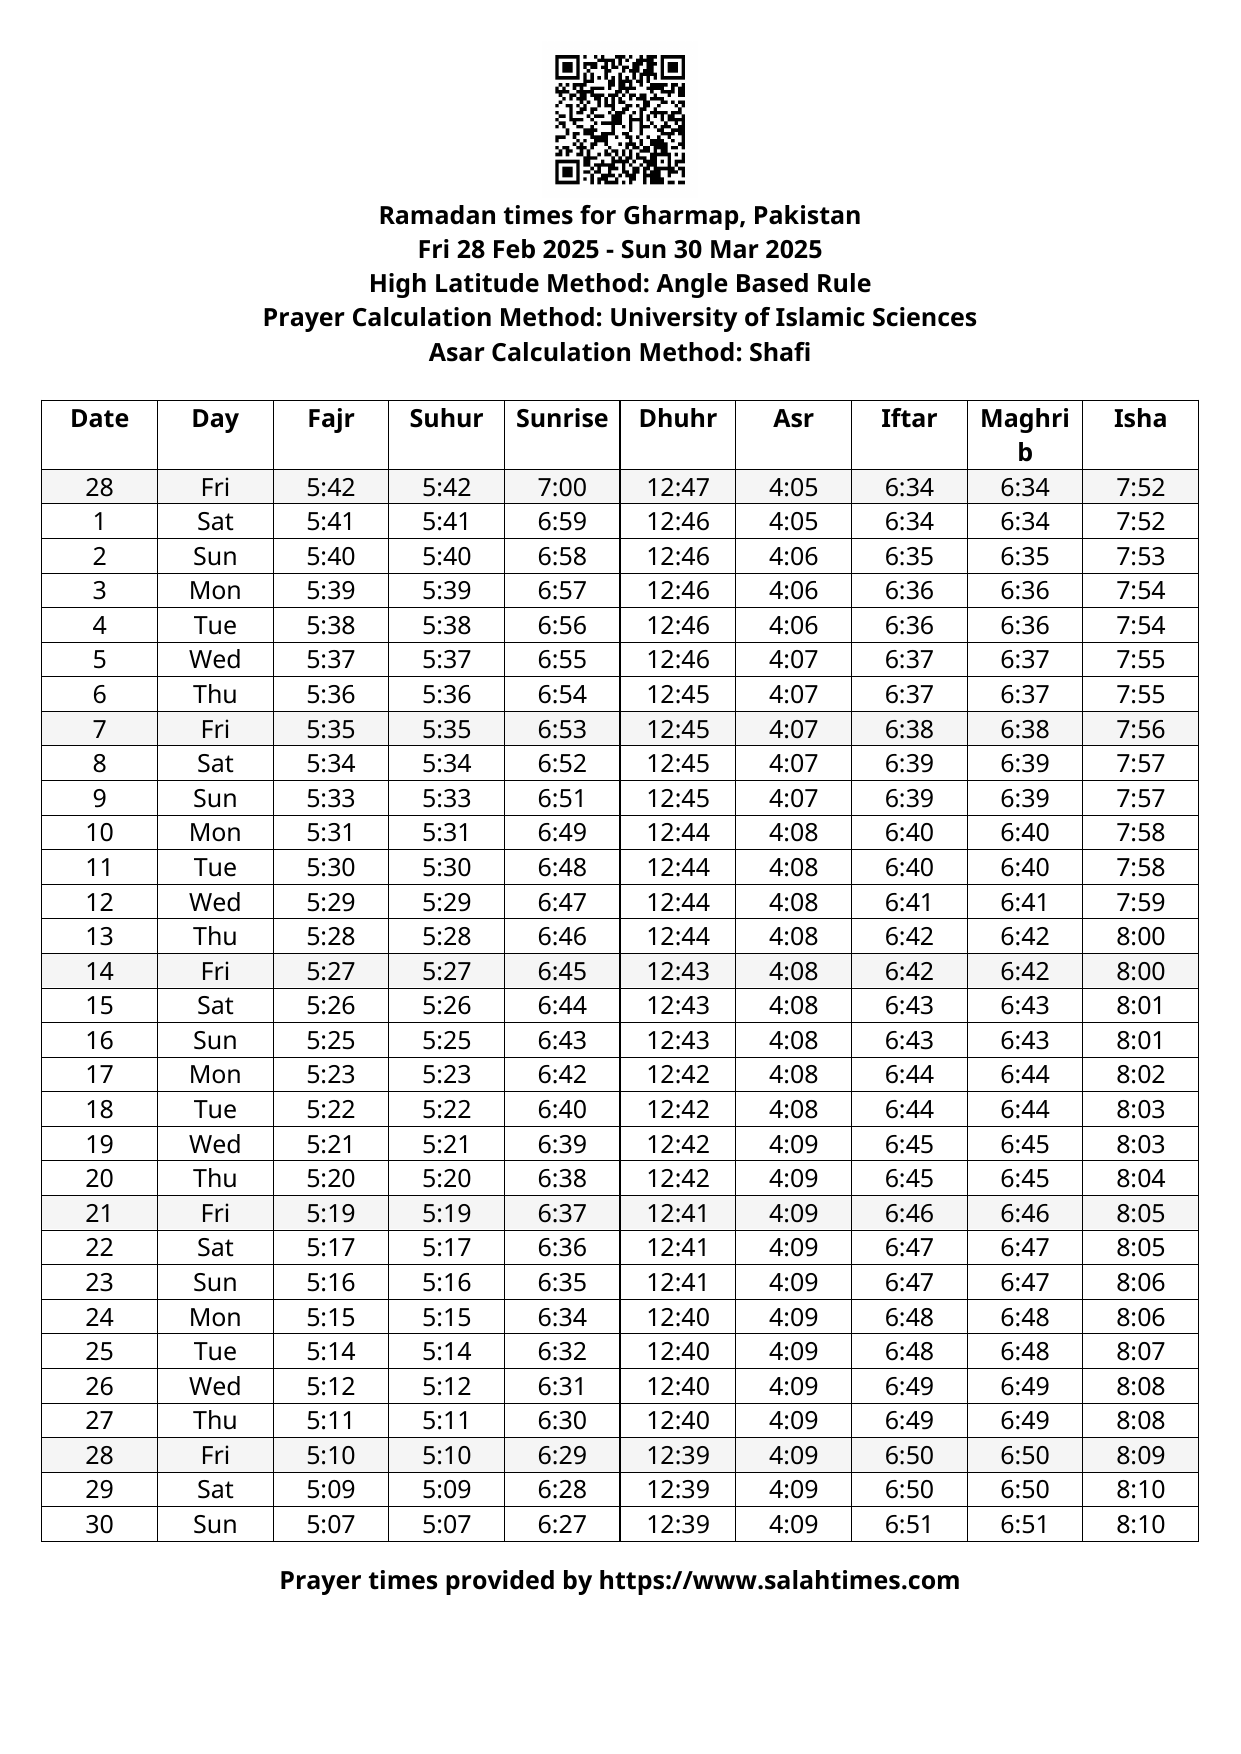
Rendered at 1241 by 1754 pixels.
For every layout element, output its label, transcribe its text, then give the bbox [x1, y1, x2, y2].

table_cell Fri [158, 712, 273, 745]
table_cell 6:48 [852, 1300, 967, 1333]
table_header Date [42, 401, 157, 469]
table_cell 5:35 [274, 712, 388, 745]
table_cell Tue [158, 1092, 273, 1126]
table_cell 7:58 [1083, 850, 1198, 884]
table_cell 4:09 [736, 1404, 851, 1437]
table_cell 6:43 [852, 1023, 967, 1057]
table_cell 2 [42, 539, 157, 572]
table_cell 6:43 [968, 1023, 1082, 1057]
table_cell 6:35 [852, 539, 967, 572]
table_cell 12:42 [621, 1127, 735, 1160]
table_cell 29 [42, 1473, 157, 1506]
table_cell 4:09 [736, 1334, 851, 1368]
table_cell 6:36 [968, 574, 1082, 607]
table_cell 8:01 [1083, 989, 1198, 1022]
table_cell 8:04 [1083, 1161, 1198, 1195]
table_cell 12:39 [621, 1473, 735, 1506]
table_cell Sun [158, 781, 273, 814]
table_cell 12:42 [621, 1092, 735, 1126]
table_cell 5:17 [389, 1231, 504, 1264]
table_cell 5:35 [389, 712, 504, 745]
table_cell 6:50 [852, 1438, 967, 1472]
table_cell 5:22 [389, 1092, 504, 1126]
table_cell 7:56 [1083, 712, 1198, 745]
table_cell 6:40 [505, 1092, 619, 1126]
table_cell 12:44 [621, 816, 735, 849]
table_cell 5:41 [274, 504, 388, 538]
table_cell 4:08 [736, 816, 851, 849]
table_cell 12:45 [621, 746, 735, 780]
table_cell 13 [42, 919, 157, 953]
table_cell 6:27 [505, 1507, 619, 1541]
table_cell 4:09 [736, 1369, 851, 1402]
table_cell 4:09 [736, 1473, 851, 1506]
text Prayer Calculation Method: University of Islamic Sciences [42, 300, 1198, 334]
table_cell Mon [158, 1058, 273, 1091]
table_cell 6:45 [968, 1127, 1082, 1160]
table_cell 6:42 [852, 954, 967, 987]
table_cell 6:48 [505, 850, 619, 884]
table_cell 5:12 [274, 1369, 388, 1402]
table_cell Mon [158, 574, 273, 607]
table_cell 6:54 [505, 677, 619, 711]
table_cell Thu [158, 677, 273, 711]
table_cell 6:53 [505, 712, 619, 745]
table_cell 1 [42, 504, 157, 538]
table_cell 12:44 [621, 850, 735, 884]
table_cell 6:35 [968, 539, 1082, 572]
table_cell 6:48 [968, 1334, 1082, 1368]
table_cell 12:40 [621, 1369, 735, 1402]
table_cell 6:38 [852, 712, 967, 745]
table_cell 12:42 [621, 1058, 735, 1091]
table_cell 12:39 [621, 1438, 735, 1472]
table_cell 6:42 [505, 1058, 619, 1091]
table_cell 5:34 [389, 746, 504, 780]
table_cell 6:56 [505, 608, 619, 642]
table_cell Tue [158, 608, 273, 642]
table_cell Sun [158, 1507, 273, 1541]
table_cell 6:37 [968, 677, 1082, 711]
table_cell Thu [158, 1404, 273, 1437]
table_cell 5:20 [389, 1161, 504, 1195]
table_cell 5:16 [274, 1265, 388, 1299]
table_cell 4:07 [736, 643, 851, 676]
table_cell 6:36 [852, 608, 967, 642]
table_cell 5:41 [389, 504, 504, 538]
table_cell 6:49 [852, 1404, 967, 1437]
table_cell 12:43 [621, 989, 735, 1022]
table_cell 5:37 [389, 643, 504, 676]
table_cell 5:09 [389, 1473, 504, 1506]
table_cell Sat [158, 1473, 273, 1506]
table_cell 23 [42, 1265, 157, 1299]
table_cell 6:49 [968, 1369, 1082, 1402]
table_cell 30 [42, 1507, 157, 1541]
table_cell 20 [42, 1161, 157, 1195]
table_cell 12:41 [621, 1231, 735, 1264]
table_cell 6:39 [852, 781, 967, 814]
table_cell 8:07 [1083, 1334, 1198, 1368]
table_cell 5:27 [274, 954, 388, 987]
table_cell 4:08 [736, 885, 851, 918]
table_cell 5:31 [389, 816, 504, 849]
table_cell 6:43 [968, 989, 1082, 1022]
table_cell 4:07 [736, 781, 851, 814]
table_cell 5:29 [274, 885, 388, 918]
table_cell Sun [158, 1023, 273, 1057]
table_cell 6:40 [968, 850, 1082, 884]
table_cell 6:38 [505, 1161, 619, 1195]
table_cell 4:09 [736, 1300, 851, 1333]
table_cell 8:05 [1083, 1231, 1198, 1264]
table_cell 5:26 [389, 989, 504, 1022]
table_cell 6:45 [852, 1161, 967, 1195]
table_cell 6:37 [968, 643, 1082, 676]
table_cell 5:11 [274, 1404, 388, 1437]
table_cell Thu [158, 919, 273, 953]
table_cell 8:01 [1083, 1023, 1198, 1057]
table_cell 6:46 [968, 1196, 1082, 1229]
table_cell 26 [42, 1369, 157, 1402]
table_cell 10 [42, 816, 157, 849]
table_cell 6:47 [852, 1265, 967, 1299]
table_cell 4:05 [736, 470, 851, 503]
table_cell 5:30 [274, 850, 388, 884]
table_cell 5:30 [389, 850, 504, 884]
table_cell 6:37 [852, 677, 967, 711]
table_cell 5:09 [274, 1473, 388, 1506]
table_cell 17 [42, 1058, 157, 1091]
table_cell 8:00 [1083, 919, 1198, 953]
table_cell 27 [42, 1404, 157, 1437]
table_cell 6:47 [505, 885, 619, 918]
table_cell 6:32 [505, 1334, 619, 1368]
table_cell Wed [158, 1369, 273, 1402]
table_cell Wed [158, 885, 273, 918]
table_cell 5:07 [274, 1507, 388, 1541]
table_cell 12:43 [621, 954, 735, 987]
table_cell 6:44 [968, 1058, 1082, 1091]
table_cell 8:03 [1083, 1092, 1198, 1126]
table_cell Sat [158, 989, 273, 1022]
table_cell 6:39 [505, 1127, 619, 1160]
table_cell 4:09 [736, 1127, 851, 1160]
table_cell 7:52 [1083, 470, 1198, 503]
table_cell 6:41 [852, 885, 967, 918]
table_cell 12:46 [621, 539, 735, 572]
table_cell Tue [158, 850, 273, 884]
table_cell 7:00 [505, 470, 619, 503]
table_cell 6:42 [968, 919, 1082, 953]
table_cell 6:44 [505, 989, 619, 1022]
table_cell Sun [158, 539, 273, 572]
table_cell 5:37 [274, 643, 388, 676]
table_cell 5:19 [389, 1196, 504, 1229]
table_cell 5:27 [389, 954, 504, 987]
table_cell 6:45 [505, 954, 619, 987]
table_cell 6:37 [505, 1196, 619, 1229]
table_cell 8:08 [1083, 1369, 1198, 1402]
table_cell Wed [158, 643, 273, 676]
table_cell 6:43 [505, 1023, 619, 1057]
text High Latitude Method: Angle Based Rule [42, 266, 1198, 300]
table_cell 12:39 [621, 1507, 735, 1541]
table_cell 7:57 [1083, 781, 1198, 814]
table_cell 6:34 [968, 504, 1082, 538]
table_cell Sat [158, 1231, 273, 1264]
table_cell 6:51 [968, 1507, 1082, 1541]
table_cell 7:54 [1083, 574, 1198, 607]
table_cell 6:55 [505, 643, 619, 676]
table_cell 6:36 [968, 608, 1082, 642]
table_cell 6:57 [505, 574, 619, 607]
table_header Dhuhr [621, 401, 735, 469]
table_cell Fri [158, 1196, 273, 1229]
table_cell 5:21 [274, 1127, 388, 1160]
table_cell 5:07 [389, 1507, 504, 1541]
table_cell 6:41 [968, 885, 1082, 918]
table_cell 5:12 [389, 1369, 504, 1402]
table_cell 6:51 [505, 781, 619, 814]
table_cell 7:58 [1083, 816, 1198, 849]
text Fri 28 Feb 2025 - Sun 30 Mar 2025 [42, 232, 1198, 266]
table_header Day [158, 401, 273, 469]
table_cell 5:38 [389, 608, 504, 642]
table_cell 8:05 [1083, 1196, 1198, 1229]
table_cell 6:42 [852, 919, 967, 953]
table_cell 4 [42, 608, 157, 642]
table_cell 4:05 [736, 504, 851, 538]
table_cell 12:46 [621, 504, 735, 538]
table_cell 6:34 [852, 470, 967, 503]
table_cell Mon [158, 1300, 273, 1333]
table_cell 28 [42, 1438, 157, 1472]
table_cell Sat [158, 746, 273, 780]
table_cell 6:59 [505, 504, 619, 538]
table_cell 6 [42, 677, 157, 711]
table_cell 4:09 [736, 1231, 851, 1264]
table_cell 4:09 [736, 1161, 851, 1195]
table_cell 5:33 [389, 781, 504, 814]
table_cell 8:08 [1083, 1404, 1198, 1437]
text Ramadan times for Gharmap, Pakistan [42, 198, 1198, 232]
table_cell 5:25 [274, 1023, 388, 1057]
table_cell 8 [42, 746, 157, 780]
table_cell 5:39 [274, 574, 388, 607]
table_cell 6:51 [852, 1507, 967, 1541]
table_header Suhur [389, 401, 504, 469]
table_cell Tue [158, 1334, 273, 1368]
table_cell 4:09 [736, 1196, 851, 1229]
table_cell Wed [158, 1127, 273, 1160]
table_cell 8:09 [1083, 1438, 1198, 1472]
table_cell 6:45 [852, 1127, 967, 1160]
table_cell 5:42 [274, 470, 388, 503]
table_cell 4:06 [736, 539, 851, 572]
table_cell 5:31 [274, 816, 388, 849]
table_cell 12:45 [621, 781, 735, 814]
table_cell 12:47 [621, 470, 735, 503]
table_cell 5:14 [274, 1334, 388, 1368]
table_cell 5:16 [389, 1265, 504, 1299]
table_cell 6:39 [968, 746, 1082, 780]
table_cell 25 [42, 1334, 157, 1368]
text Prayer times provided by https://www.salahtimes.com [42, 1563, 1198, 1597]
table_cell 5:36 [274, 677, 388, 711]
table_cell 8:03 [1083, 1127, 1198, 1160]
table_cell 5:15 [389, 1300, 504, 1333]
table_cell 4:08 [736, 954, 851, 987]
table_cell 6:49 [505, 816, 619, 849]
table_cell 5:40 [274, 539, 388, 572]
table_cell 6:38 [968, 712, 1082, 745]
table_cell 6:44 [852, 1092, 967, 1126]
table_cell 7:59 [1083, 885, 1198, 918]
table_cell 8:10 [1083, 1507, 1198, 1541]
table_cell 6:43 [852, 989, 967, 1022]
table_cell Fri [158, 1438, 273, 1472]
table_cell Thu [158, 1161, 273, 1195]
table_cell 6:44 [968, 1092, 1082, 1126]
table_cell 6:47 [968, 1265, 1082, 1299]
table_cell 7:52 [1083, 504, 1198, 538]
table_cell 5:33 [274, 781, 388, 814]
table_cell 7:55 [1083, 643, 1198, 676]
table_cell 5:38 [274, 608, 388, 642]
table_cell 9 [42, 781, 157, 814]
table_cell 4:08 [736, 1092, 851, 1126]
table_cell 6:45 [968, 1161, 1082, 1195]
table_cell 4:07 [736, 746, 851, 780]
table_cell 6:37 [852, 643, 967, 676]
table_cell 12:40 [621, 1300, 735, 1333]
table_cell 6:49 [968, 1404, 1082, 1437]
table_cell 5:22 [274, 1092, 388, 1126]
table_cell 6:40 [852, 850, 967, 884]
table_cell 6:34 [505, 1300, 619, 1333]
table_cell 6:44 [852, 1058, 967, 1091]
table_cell 6:31 [505, 1369, 619, 1402]
table_cell 4:07 [736, 712, 851, 745]
table_cell 6:28 [505, 1473, 619, 1506]
table_cell 5 [42, 643, 157, 676]
table_cell 5:20 [274, 1161, 388, 1195]
table_cell 12:40 [621, 1404, 735, 1437]
table_cell 6:29 [505, 1438, 619, 1472]
table_cell 4:09 [736, 1438, 851, 1472]
table_cell Sat [158, 504, 273, 538]
table_cell 5:34 [274, 746, 388, 780]
table_cell 12 [42, 885, 157, 918]
table_cell 4:07 [736, 677, 851, 711]
table_cell Fri [158, 954, 273, 987]
table_cell 6:36 [852, 574, 967, 607]
table_cell 5:11 [389, 1404, 504, 1437]
table_cell 12:45 [621, 677, 735, 711]
table_cell 5:28 [389, 919, 504, 953]
table_cell 24 [42, 1300, 157, 1333]
table_cell 6:35 [505, 1265, 619, 1299]
table_cell 12:46 [621, 643, 735, 676]
table_cell 3 [42, 574, 157, 607]
table_cell 4:06 [736, 574, 851, 607]
table_cell 22 [42, 1231, 157, 1264]
table_cell 6:48 [968, 1300, 1082, 1333]
table_cell 6:49 [852, 1369, 967, 1402]
table_cell 21 [42, 1196, 157, 1229]
table_cell 7:55 [1083, 677, 1198, 711]
picture [542, 41, 699, 198]
table_cell 15 [42, 989, 157, 1022]
table_cell 6:40 [852, 816, 967, 849]
text Asar Calculation Method: Shafi [42, 334, 1198, 368]
table_cell 5:15 [274, 1300, 388, 1333]
table_cell 12:40 [621, 1334, 735, 1368]
table_cell 5:23 [274, 1058, 388, 1091]
table_cell 5:19 [274, 1196, 388, 1229]
table_cell 12:46 [621, 574, 735, 607]
table_cell Sun [158, 1265, 273, 1299]
table_cell 4:08 [736, 1023, 851, 1057]
table_cell 8:06 [1083, 1265, 1198, 1299]
table_cell 6:50 [968, 1473, 1082, 1506]
table_cell 8:06 [1083, 1300, 1198, 1333]
table_cell 28 [42, 470, 157, 503]
table_cell 5:40 [389, 539, 504, 572]
table_cell 12:41 [621, 1196, 735, 1229]
table_cell 5:17 [274, 1231, 388, 1264]
table_cell 4:08 [736, 989, 851, 1022]
table_cell 5:28 [274, 919, 388, 953]
table_cell 12:46 [621, 608, 735, 642]
table_cell 6:47 [852, 1231, 967, 1264]
table_cell 14 [42, 954, 157, 987]
table_cell 5:21 [389, 1127, 504, 1160]
table_cell 6:39 [852, 746, 967, 780]
table_cell 7:53 [1083, 539, 1198, 572]
table_cell 12:44 [621, 885, 735, 918]
table_cell 4:08 [736, 1058, 851, 1091]
table_header Fajr [274, 401, 388, 469]
table_cell 6:30 [505, 1404, 619, 1437]
table_cell 12:45 [621, 712, 735, 745]
table_cell 6:46 [505, 919, 619, 953]
table_cell 6:46 [852, 1196, 967, 1229]
table_cell 6:34 [968, 470, 1082, 503]
table_cell 5:29 [389, 885, 504, 918]
table_cell 5:10 [389, 1438, 504, 1472]
table_cell 5:42 [389, 470, 504, 503]
table_header Maghrib [968, 401, 1082, 469]
table_header Asr [736, 401, 851, 469]
table_cell 8:00 [1083, 954, 1198, 987]
table_cell 6:40 [968, 816, 1082, 849]
table_cell 6:50 [852, 1473, 967, 1506]
table_cell 7 [42, 712, 157, 745]
table_header Sunrise [505, 401, 619, 469]
table_cell 5:36 [389, 677, 504, 711]
table_cell 19 [42, 1127, 157, 1160]
table_cell 6:39 [968, 781, 1082, 814]
table_header Iftar [852, 401, 967, 469]
table_cell 6:58 [505, 539, 619, 572]
table_cell 5:23 [389, 1058, 504, 1091]
table_cell 4:06 [736, 608, 851, 642]
table_cell 6:47 [968, 1231, 1082, 1264]
table_cell Fri [158, 470, 273, 503]
table_cell 5:14 [389, 1334, 504, 1368]
table_cell 12:43 [621, 1023, 735, 1057]
table_cell 6:52 [505, 746, 619, 780]
table_cell 4:08 [736, 919, 851, 953]
table_cell 12:44 [621, 919, 735, 953]
table_header Isha [1083, 401, 1198, 469]
table_cell 4:09 [736, 1507, 851, 1541]
table_cell Mon [158, 816, 273, 849]
table_cell 8:10 [1083, 1473, 1198, 1506]
table_cell 4:09 [736, 1265, 851, 1299]
table_cell 6:42 [968, 954, 1082, 987]
table_cell 5:26 [274, 989, 388, 1022]
table_cell 12:41 [621, 1265, 735, 1299]
table_cell 4:08 [736, 850, 851, 884]
table_cell 6:34 [852, 504, 967, 538]
table_cell 11 [42, 850, 157, 884]
table_cell 6:48 [852, 1334, 967, 1368]
table_cell 7:54 [1083, 608, 1198, 642]
table_cell 6:50 [968, 1438, 1082, 1472]
table_cell 6:36 [505, 1231, 619, 1264]
table_cell 5:10 [274, 1438, 388, 1472]
table_cell 12:42 [621, 1161, 735, 1195]
table_cell 16 [42, 1023, 157, 1057]
table_cell 5:39 [389, 574, 504, 607]
table_cell 18 [42, 1092, 157, 1126]
table_cell 7:57 [1083, 746, 1198, 780]
table_cell 8:02 [1083, 1058, 1198, 1091]
table_cell 5:25 [389, 1023, 504, 1057]
